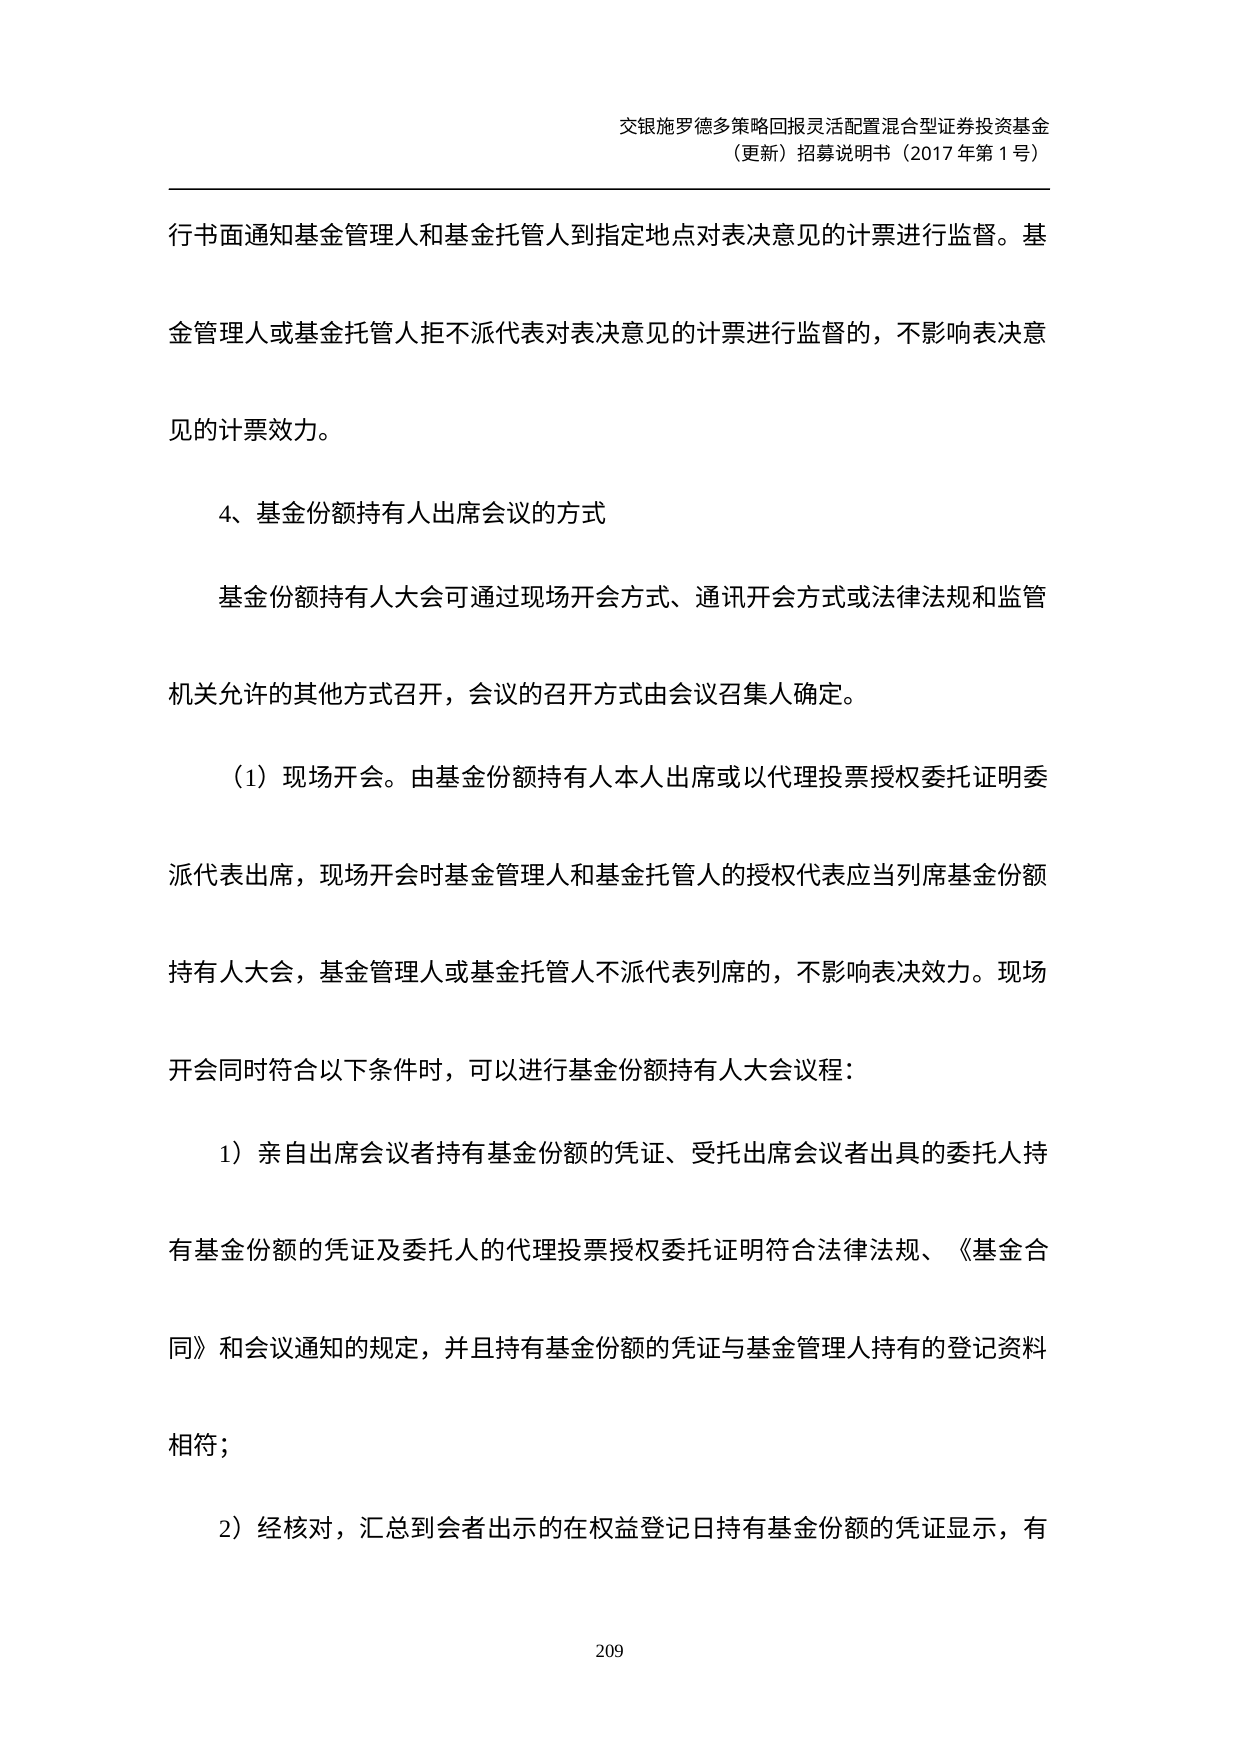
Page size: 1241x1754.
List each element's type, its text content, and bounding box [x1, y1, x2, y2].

text （1）现场开会。由基金份额持有人本人出席或以代理投票授权委托证明委派代表出席，现场开会时基金管理人和基金托管人的授权代表应当列席基金份额持有人大会，基金管理人或基金托管人不派代表列席的，不影响表决效力。现场开会同时符合以下条件时，可以进行基金份额持有人大会议程： [169, 743, 1050, 1101]
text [169, 1494, 1050, 1559]
text 1）亲自出席会议者持有基金份额的凭证、受托出席会议者出具的委托人持有基金份额的凭证及委托人的代理投票授权委托证明符合法律法规、《基金合同》和会议通知的规定，并且持有基金份额的凭证与基金管理人持有的登记资料相符； [169, 1119, 1050, 1476]
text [169, 201, 1050, 461]
text 4、基金份额持有人出席会议的方式 [169, 479, 1050, 544]
text 基金份额持有人大会可通过现场开会方式、通讯开会方式或法律法规和监管机关允许的其他方式召开，会议的召开方式由会议召集人确定。 [169, 563, 1050, 725]
